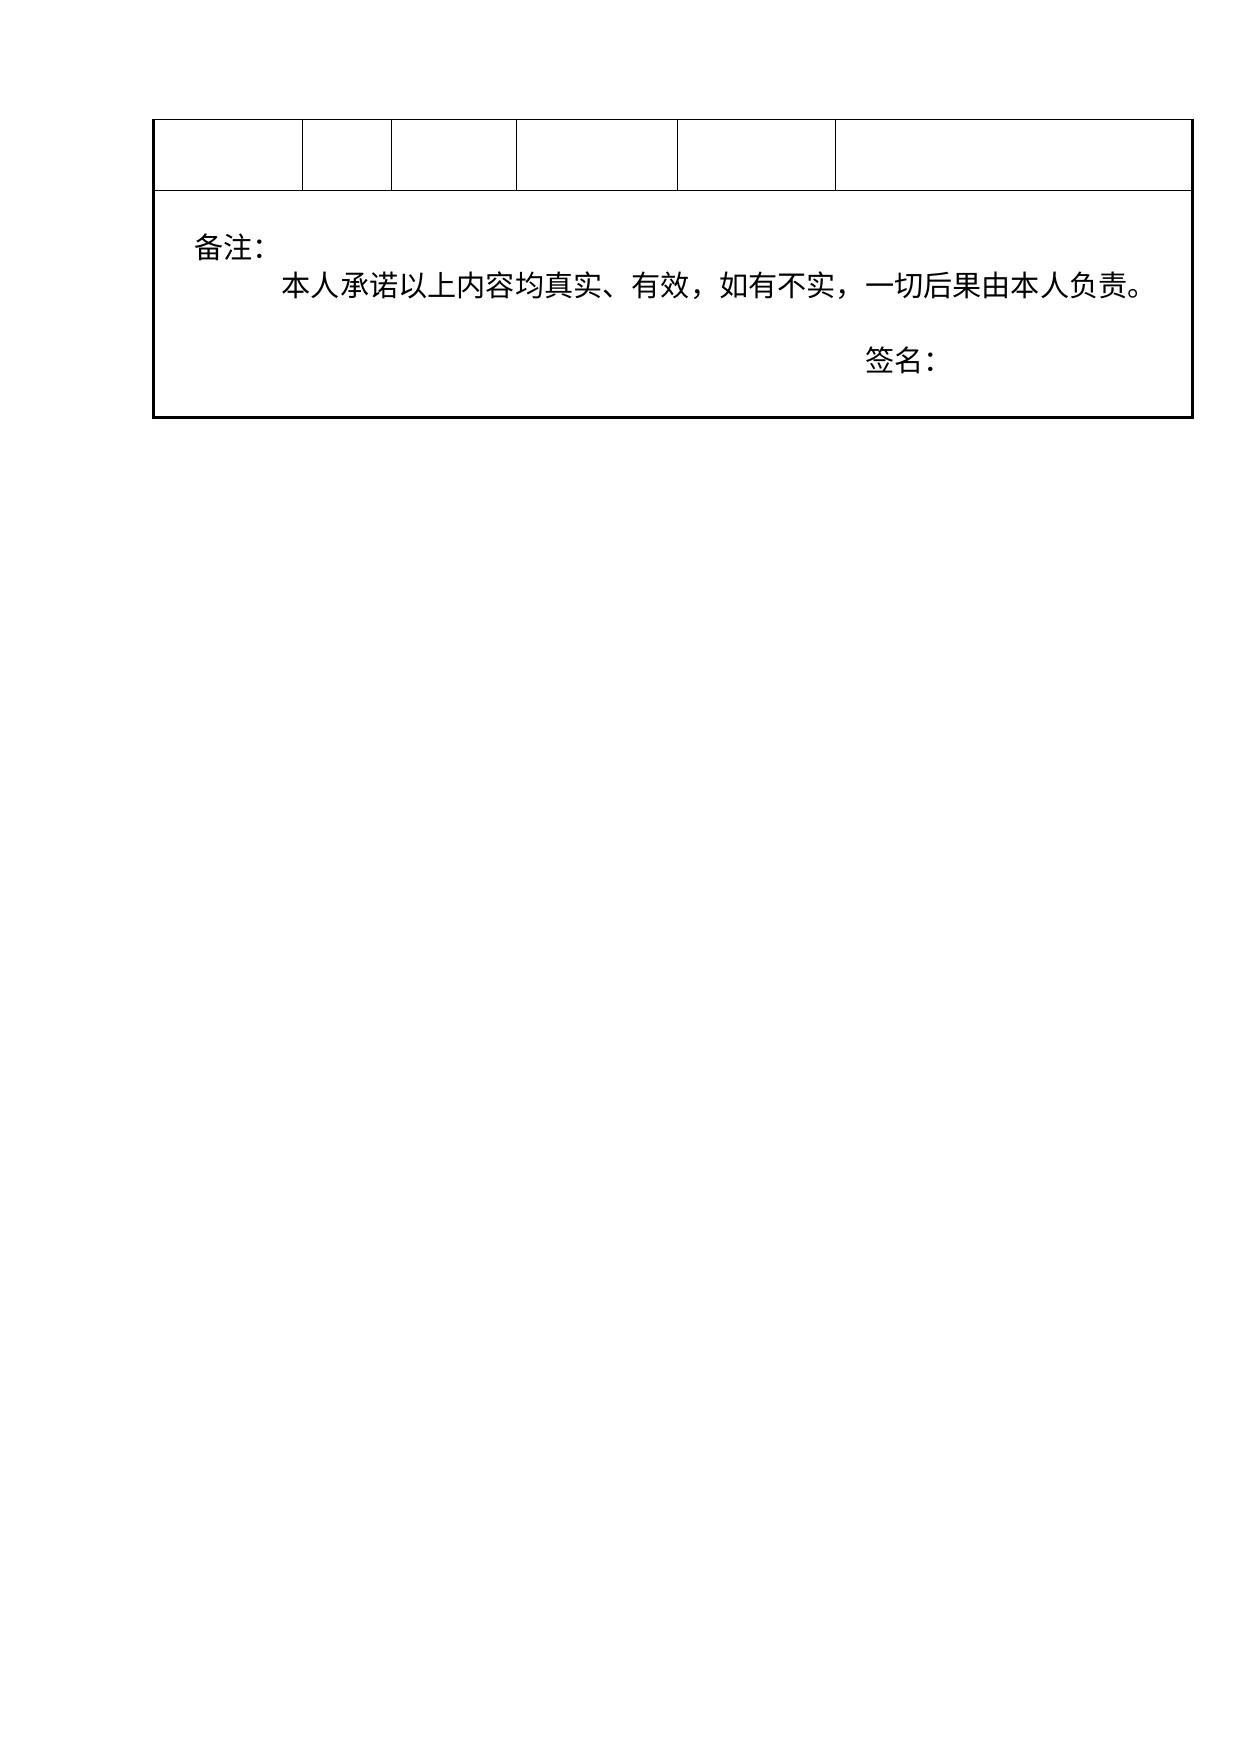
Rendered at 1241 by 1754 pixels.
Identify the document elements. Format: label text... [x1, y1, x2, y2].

table_cell 备注： 本人承诺以上内容均真实、有效，如有不实，一切后果由本人负责。 签名： [155, 191, 1191, 416]
table_cell [303, 120, 391, 190]
table_cell [517, 120, 677, 190]
table_cell [678, 120, 835, 190]
table_cell [392, 120, 516, 190]
table_cell [836, 120, 1191, 190]
